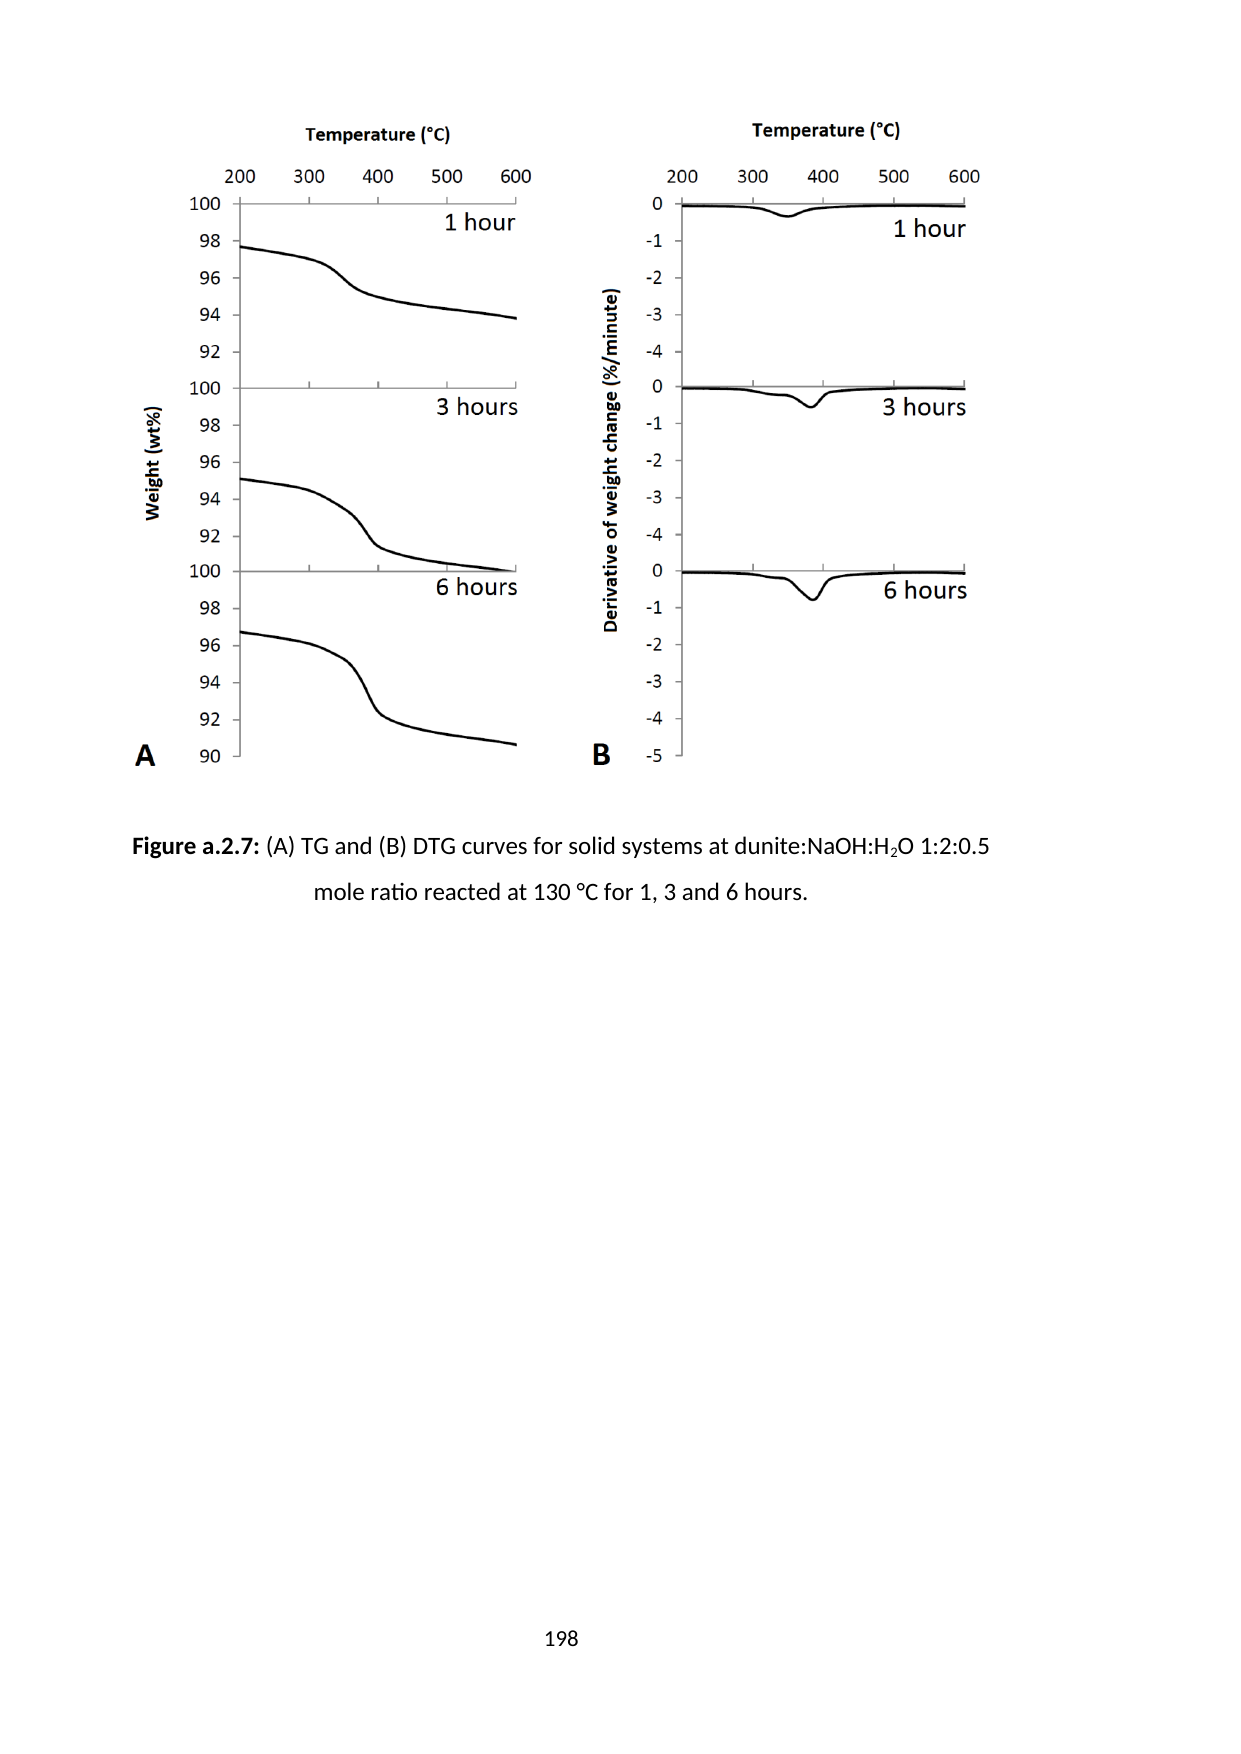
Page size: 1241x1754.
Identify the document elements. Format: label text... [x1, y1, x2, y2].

picture [591, 118, 987, 768]
table_header [107, 118, 563, 805]
picture [132, 118, 537, 768]
text Figure a.2.7: (A) TG and (B) DTG curves for solid systems at dunite:NaOH:H2O 1:2:0.5 mole ratio reacted at 130 °C for 1, 3 and 6 hours. [118, 830, 1004, 906]
table_header [563, 118, 1015, 805]
